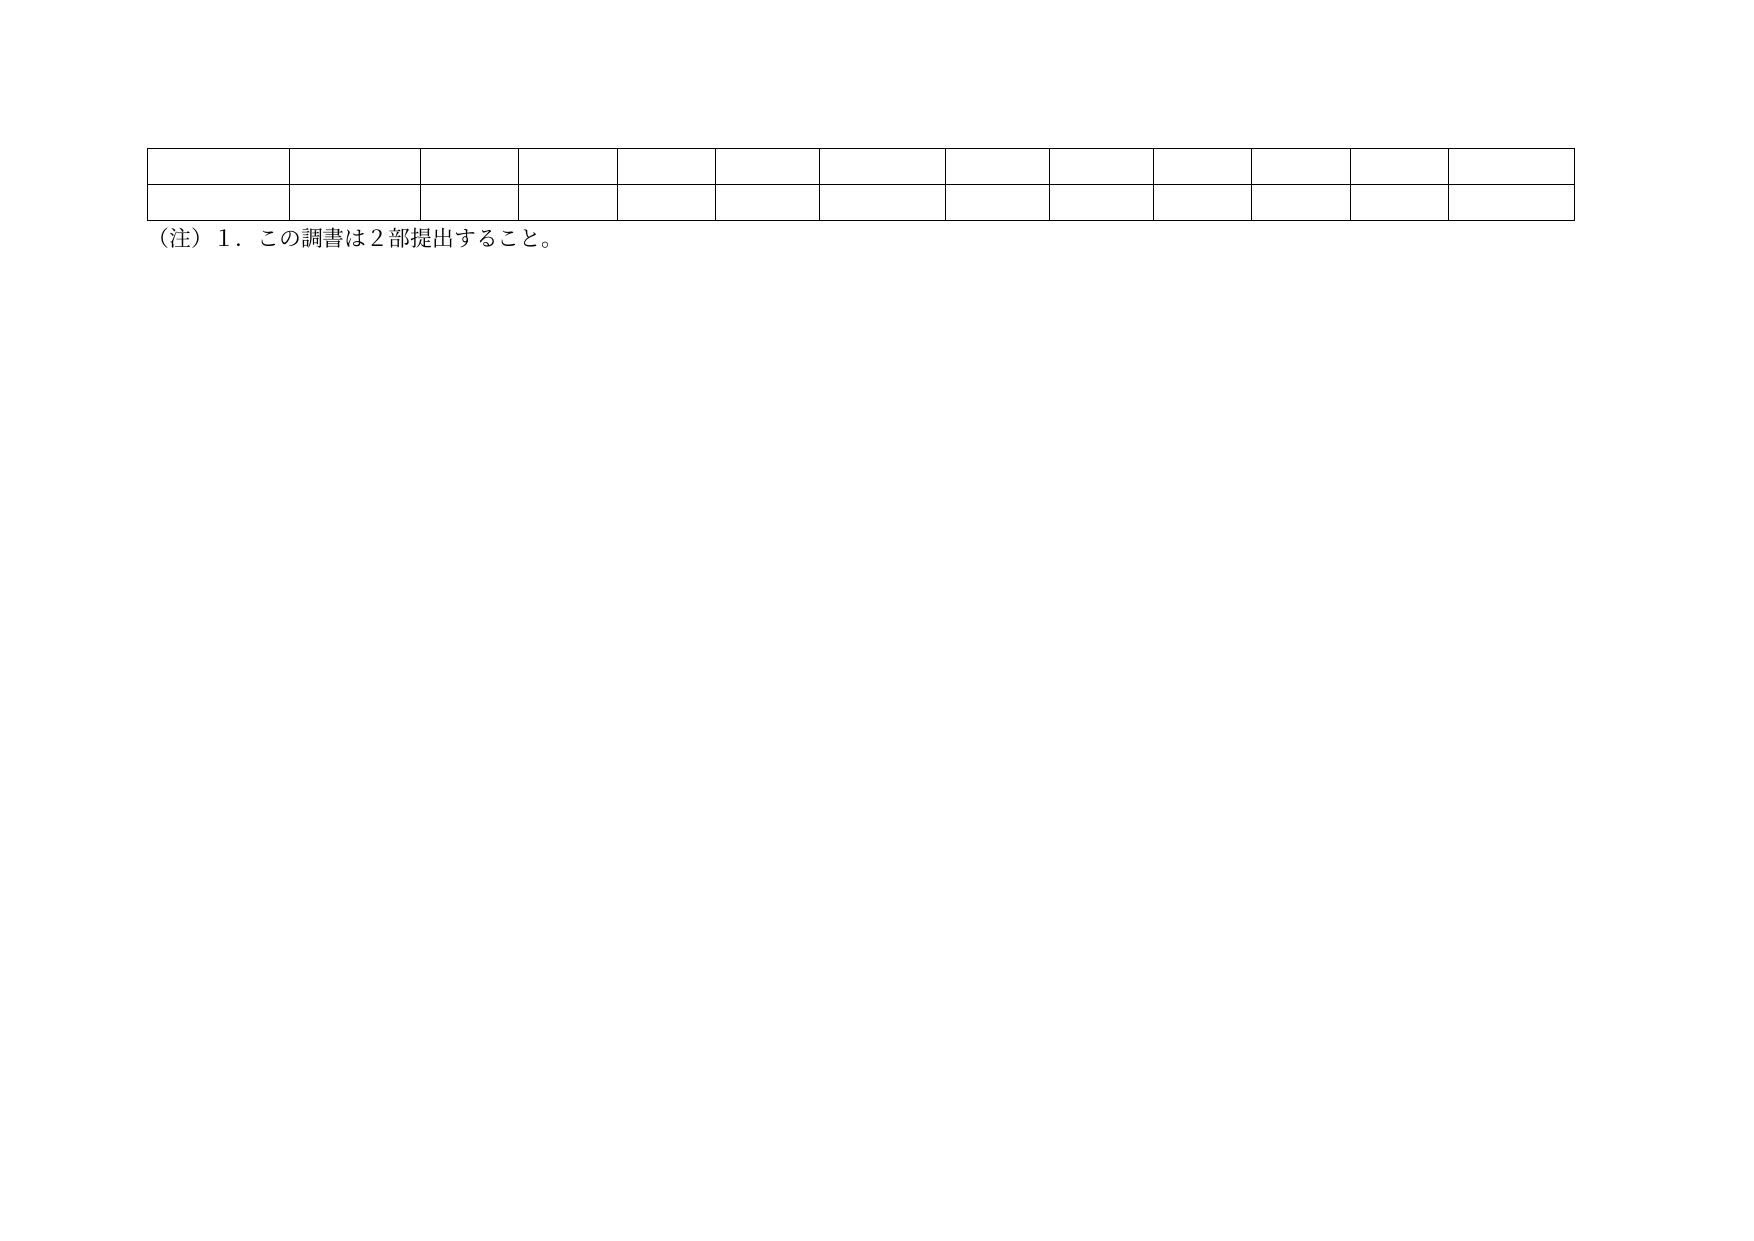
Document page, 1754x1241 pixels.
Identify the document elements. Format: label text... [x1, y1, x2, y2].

table_cell [421, 149, 518, 184]
table_cell [290, 185, 420, 220]
table_cell [519, 185, 617, 220]
table_cell [421, 185, 518, 220]
table_cell [519, 149, 617, 184]
table_cell [148, 149, 289, 184]
table_cell [1449, 149, 1574, 184]
table_cell [820, 185, 945, 220]
text （注）１．この調書は２部提出すること。 [148, 221, 1606, 252]
table_cell [1252, 149, 1350, 184]
table_cell [618, 185, 715, 220]
table_cell [716, 149, 819, 184]
table_cell [1154, 185, 1251, 220]
table_cell [148, 185, 289, 220]
table_cell [946, 149, 1049, 184]
table_cell [290, 149, 420, 184]
table_cell [1050, 185, 1153, 220]
table_cell [716, 185, 819, 220]
table_cell [946, 185, 1049, 220]
table_cell [618, 149, 715, 184]
table_cell [1449, 185, 1574, 220]
table_cell [1154, 149, 1251, 184]
table_cell [1351, 185, 1448, 220]
table_cell [1252, 185, 1350, 220]
table_cell [1351, 149, 1448, 184]
table_cell [1050, 149, 1153, 184]
table_cell [820, 149, 945, 184]
